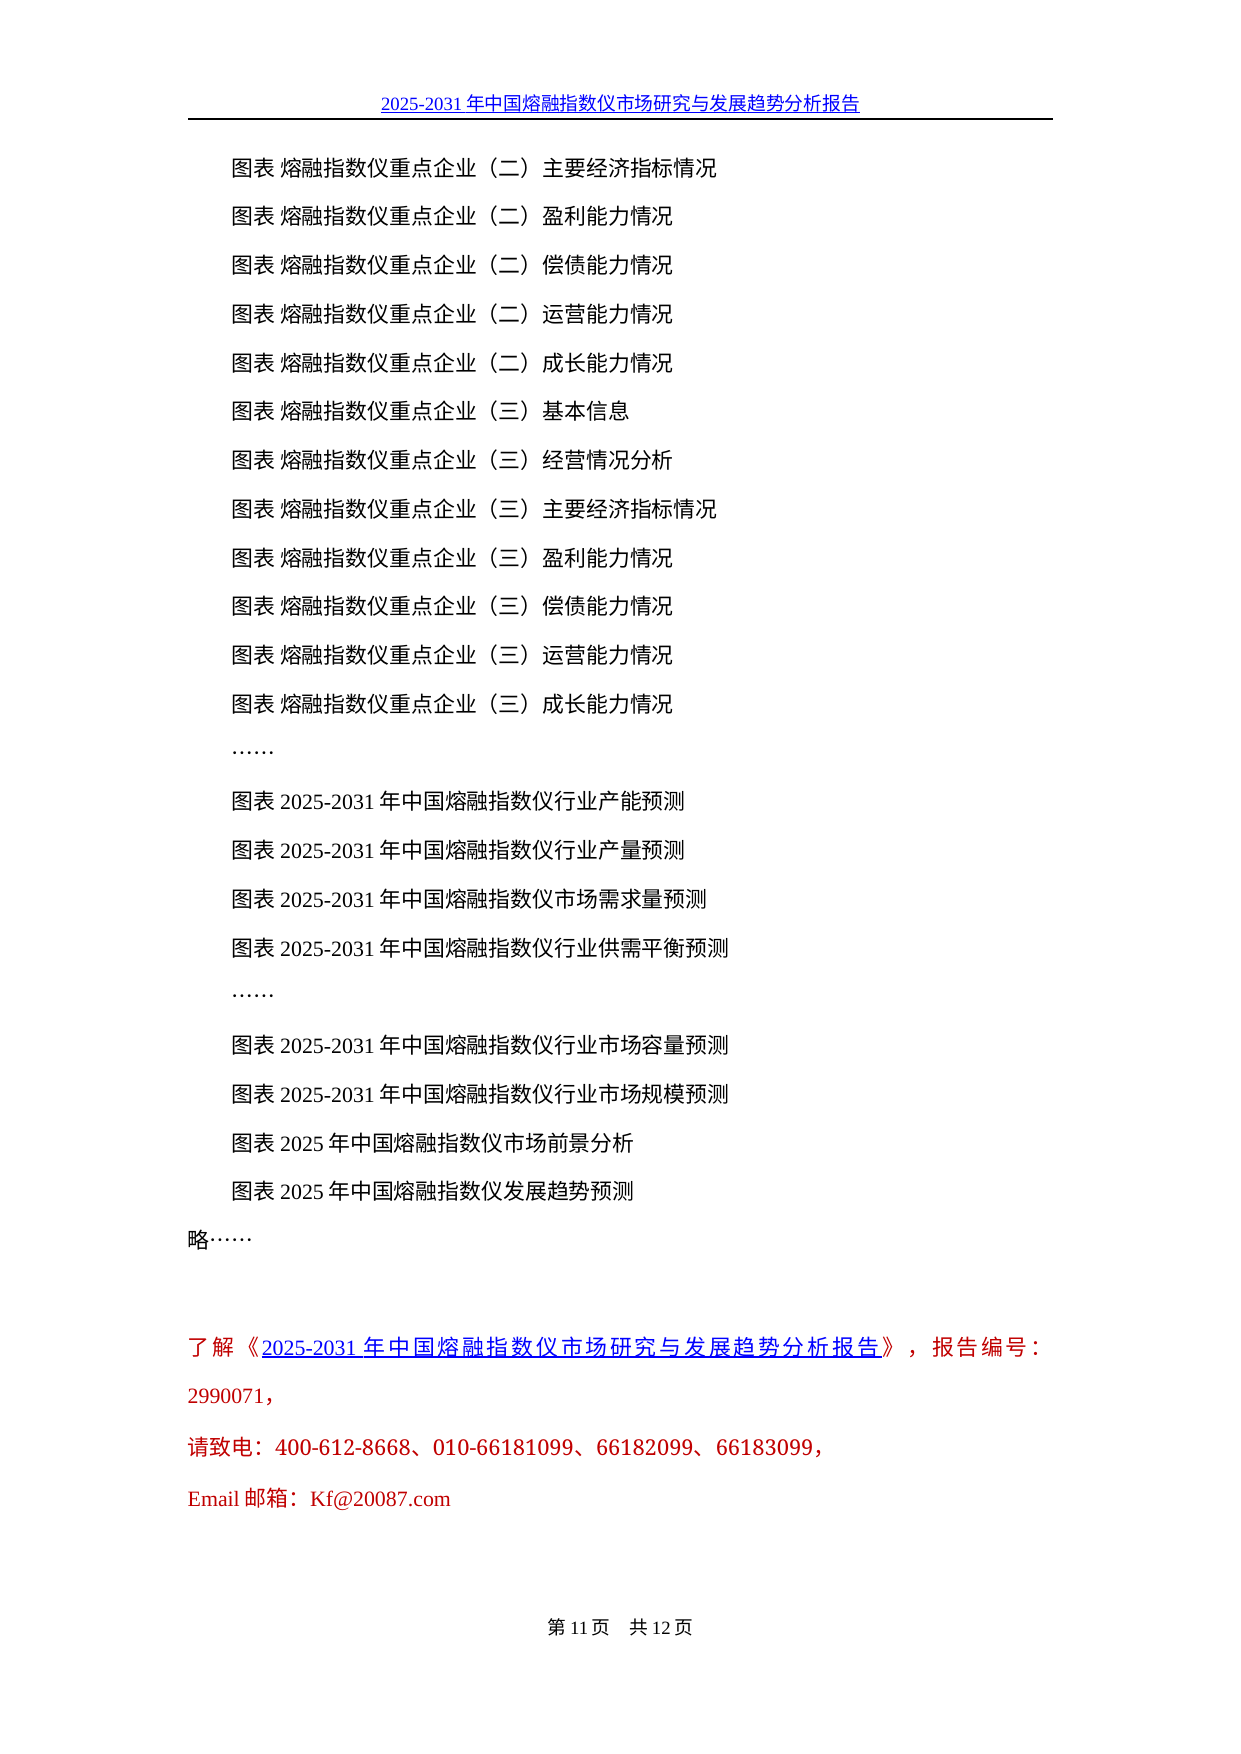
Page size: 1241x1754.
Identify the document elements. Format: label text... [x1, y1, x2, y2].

text 请致电：400-612-8668、010-66181099、66182099、66183099， [187, 1429, 1053, 1462]
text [187, 150, 1053, 1255]
text Email邮箱：Kf@20087.com [187, 1481, 1053, 1513]
text 了解《2025-2031年中国熔融指数仪市场研究与发展趋势分析报告》，报告编号：2990071， [187, 1329, 1053, 1410]
